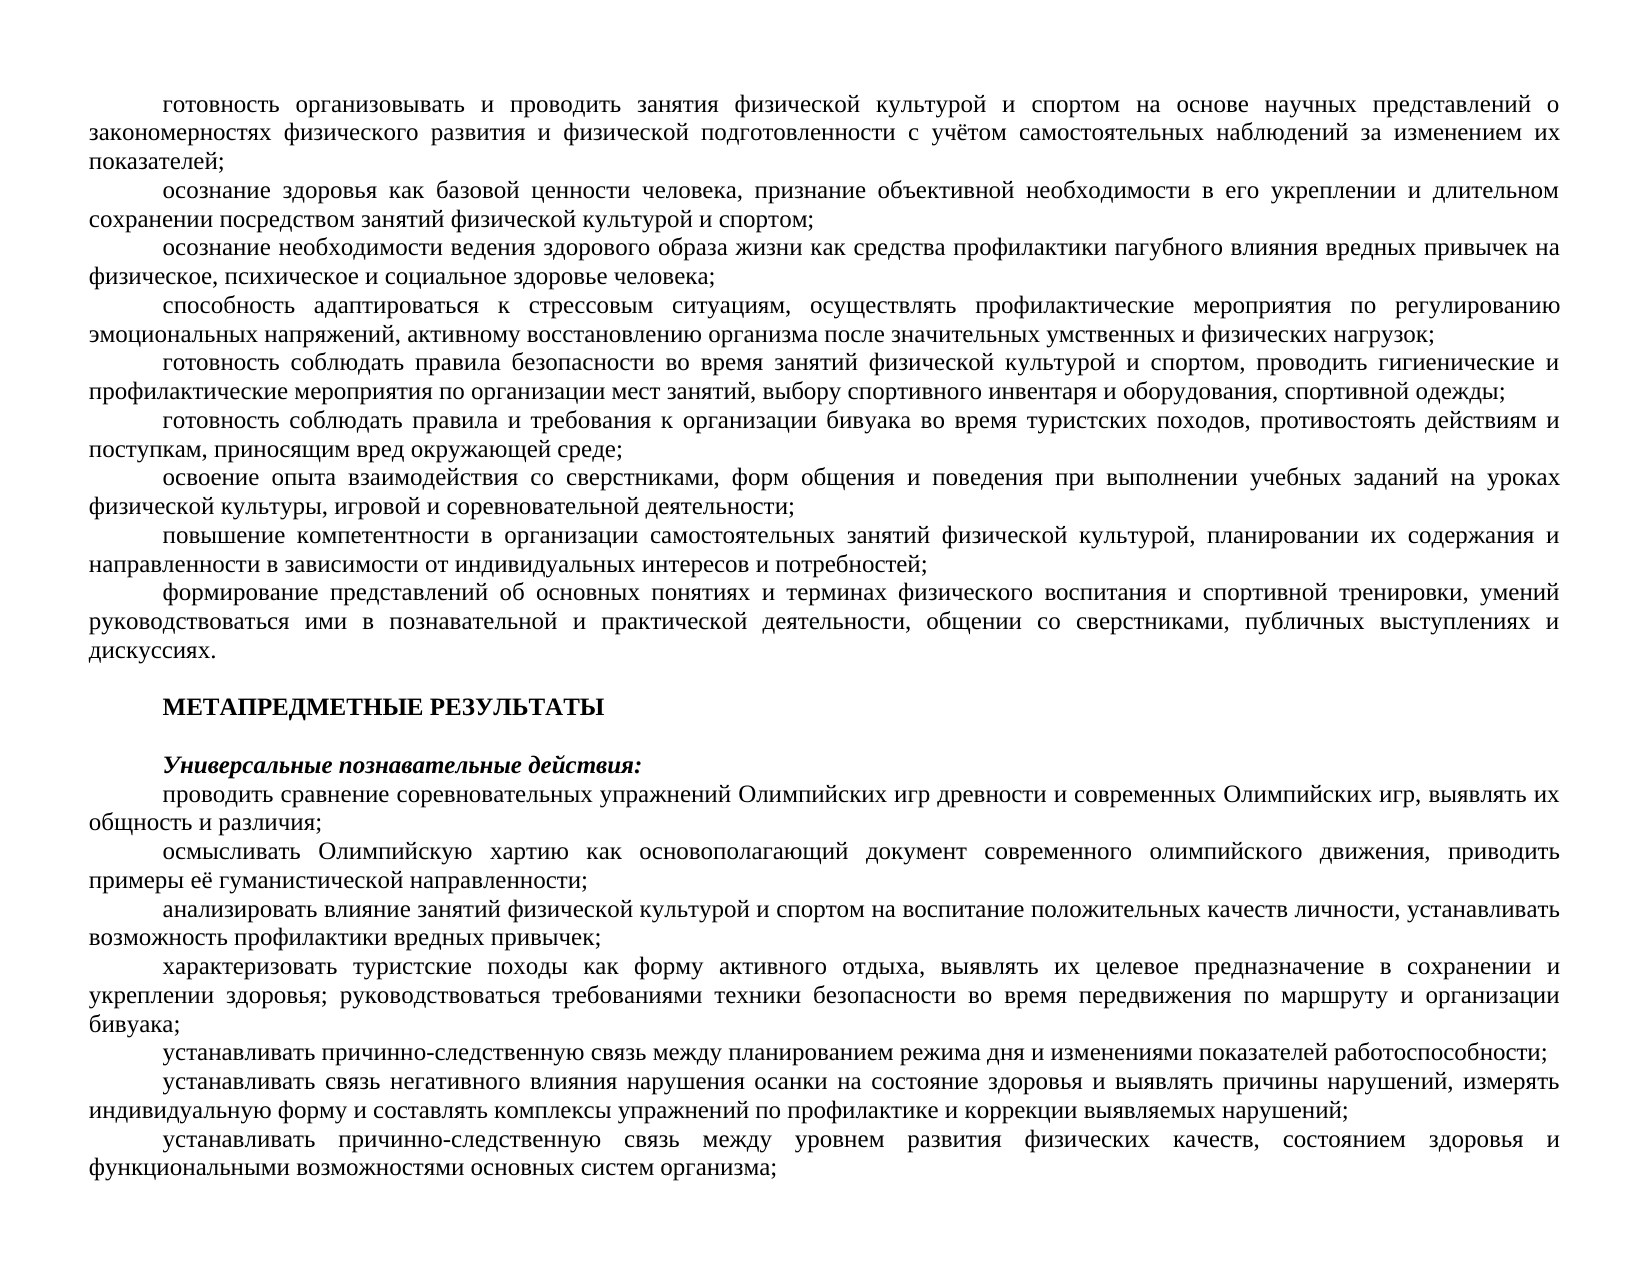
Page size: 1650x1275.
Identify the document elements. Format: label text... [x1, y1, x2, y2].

text повышение компетентности в организации самостоятельных занятий физической культурой, планировании их содержания и направленности в зависимости от индивидуальных интересов и потребностей; [89, 520, 1561, 577]
text устанавливать причинно-следственную связь между планированием режима дня и изменениями показателей работоспособности; [89, 1037, 1561, 1066]
text анализировать влияние занятий физической культурой и спортом на воспитание положительных качеств личности, устанавливать возможность профилактики вредных привычек; [89, 894, 1561, 951]
text осмысливать Олимпийскую хартию как основополагающий документ современного олимпийского движения, приводить примеры её гуманистической направленности; [89, 836, 1561, 894]
text МЕТАПРЕДМЕТНЫЕ РЕЗУЛЬТАТЫ [89, 692, 1561, 721]
text формирование представлений об основных понятиях и терминах физического воспитания и спортивной тренировки, умений руководствоваться ими в познавательной и практической деятельности, общении со сверстниками, публичных выступлениях и дискуссиях. [89, 577, 1561, 664]
text освоение опыта взаимодействия со сверстниками, форм общения и поведения при выполнении учебных заданий на уроках физической культуры, игровой и соревновательной деятельности; [89, 462, 1561, 520]
text готовность соблюдать правила безопасности во время занятий физической культурой и спортом, проводить гигиенические и профилактические мероприятия по организации мест занятий, выбору спортивного инвентаря и оборудования, спортивной одежды; [89, 347, 1561, 405]
text готовность организовывать и проводить занятия физической культурой и спортом на основе научных представлений о закономерностях физического развития и физической подготовленности с учётом самостоятельных наблюдений за изменением их показателей; [89, 89, 1561, 175]
text осознание необходимости ведения здорового образа жизни как средства профилактики пагубного влияния вредных привычек на физическое, психическое и социальное здоровье человека; [89, 232, 1561, 290]
text устанавливать связь негативного влияния нарушения осанки на состояние здоровья и выявлять причины нарушений, измерять индивидуальную форму и составлять комплексы упражнений по профилактике и коррекции выявляемых нарушений; [89, 1066, 1561, 1124]
text проводить сравнение соревновательных упражнений Олимпийских игр древности и современных Олимпийских игр, выявлять их общность и различия; [89, 779, 1561, 836]
text способность адаптироваться к стрессовым ситуациям, осуществлять профилактические мероприятия по регулированию эмоциональных напряжений, активному восстановлению организма после значительных умственных и физических нагрузок; [89, 290, 1561, 347]
text устанавливать причинно-следственную связь между уровнем развития физических качеств, состоянием здоровья и функциональными возможностями основных систем организма; [89, 1124, 1561, 1181]
text характеризовать туристские походы как форму активного отдыха, выявлять их целевое предназначение в сохранении и укреплении здоровья; руководствоваться требованиями техники безопасности во время передвижения по маршруту и организации бивуака; [89, 951, 1561, 1037]
text готовность соблюдать правила и требования к организации бивуака во время туристских походов, противостоять действиям и поступкам, приносящим вред окружающей среде; [89, 405, 1561, 462]
text Универсальные познавательные действия: [89, 750, 1561, 779]
text осознание здоровья как базовой ценности человека, признание объективной необходимости в его укреплении и длительном сохранении посредством занятий физической культурой и спортом; [89, 175, 1561, 232]
